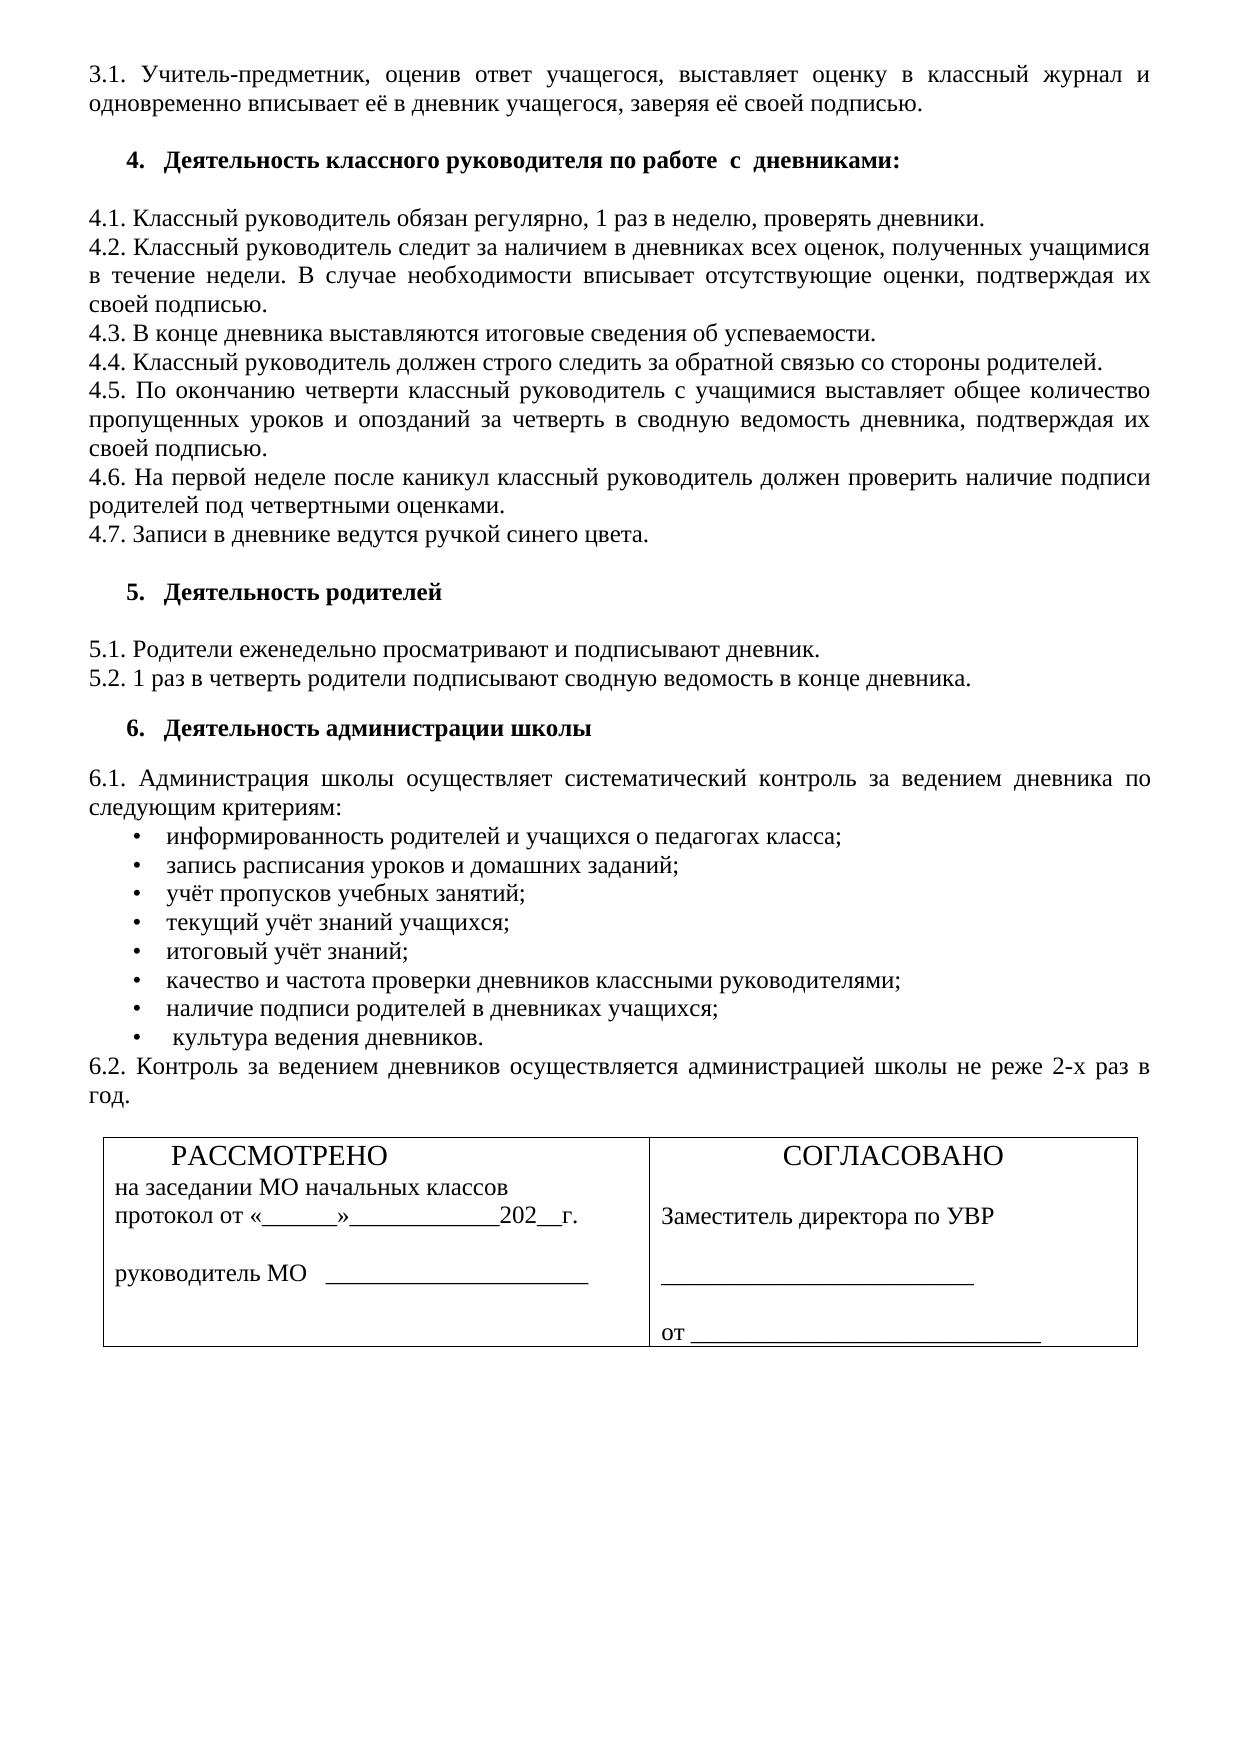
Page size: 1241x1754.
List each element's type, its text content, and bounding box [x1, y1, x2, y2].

text 4.7. Записи в дневнике ведутся ручкой синего цвета. [89, 519, 1152, 548]
text 4.3. В конце дневника выставляются итоговые сведения об успеваемости. [89, 318, 1152, 347]
text 4.6. На первой неделе после каникул классный руководитель должен проверить наличие подписи родителей под четвертными оценками. [89, 462, 1152, 519]
text • качество и частота проверки дневников классными руководителями; [89, 965, 1152, 993]
text 4.2. Классный руководитель следит за наличием в дневниках всех оценок, полученных учащимися в течение недели. В случае необходимости вписывает отсутствующие оценки, подтверждая их своей подписью. [89, 232, 1152, 318]
text 4.5. По окончанию четверти классный руководитель с учащимися выставляет общее количество пропущенных уроков и опозданий за четверть в сводную ведомость дневника, подтверждая их своей подписью. [89, 375, 1152, 462]
table_header СОГЛАСОВАНО Заместитель директора по УВР _________________________ от ____________________________ [650, 1138, 1137, 1346]
table_header РАССМОТРЕНО на заседании МО начальных классов протокол от «______»____________202__г. руководитель МО _____________________ [104, 1138, 649, 1346]
text 6.2. Контроль за ведением дневников осуществляется администрацией школы не реже 2-х раз в год. [89, 1051, 1152, 1108]
text 5.1. Родители еженедельно просматривают и подписывают дневник. [89, 634, 1152, 663]
text • запись расписания уроков и домашних заданий; [89, 850, 1152, 878]
text 3.1. Учитель-предметник, оценив ответ учащегося, выставляет оценку в классный журнал и одновременно вписывает её в дневник учащегося, заверяя её своей подписью. [89, 59, 1152, 117]
list Деятельность администрации школы [126, 713, 1152, 742]
text • итоговый учёт знаний; [89, 936, 1152, 965]
text • учёт пропусков учебных занятий; [89, 878, 1152, 907]
text • культура ведения дневников. [89, 1022, 1152, 1051]
list Деятельность классного руководителя по работе с дневниками: [126, 145, 1152, 174]
text • текущий учёт знаний учащихся; [89, 907, 1152, 936]
text 4.4. Классный руководитель должен строго следить за обратной связью со стороны родителей. [89, 347, 1152, 375]
text 6.1. Администрация школы осуществляет систематический контроль за ведением дневника по следующим критериям: [89, 763, 1152, 821]
text 4.1. Классный руководитель обязан регулярно, 1 раз в неделю, проверять дневники. [89, 203, 1152, 232]
text • информированность родителей и учащихся о педагогах класса; [89, 821, 1152, 850]
list Деятельность родителей [126, 577, 1152, 605]
text 5.2. 1 раз в четверть родители подписывают сводную ведомость в конце дневника. [89, 663, 1152, 692]
text • наличие подписи родителей в дневниках учащихся; [89, 993, 1152, 1022]
